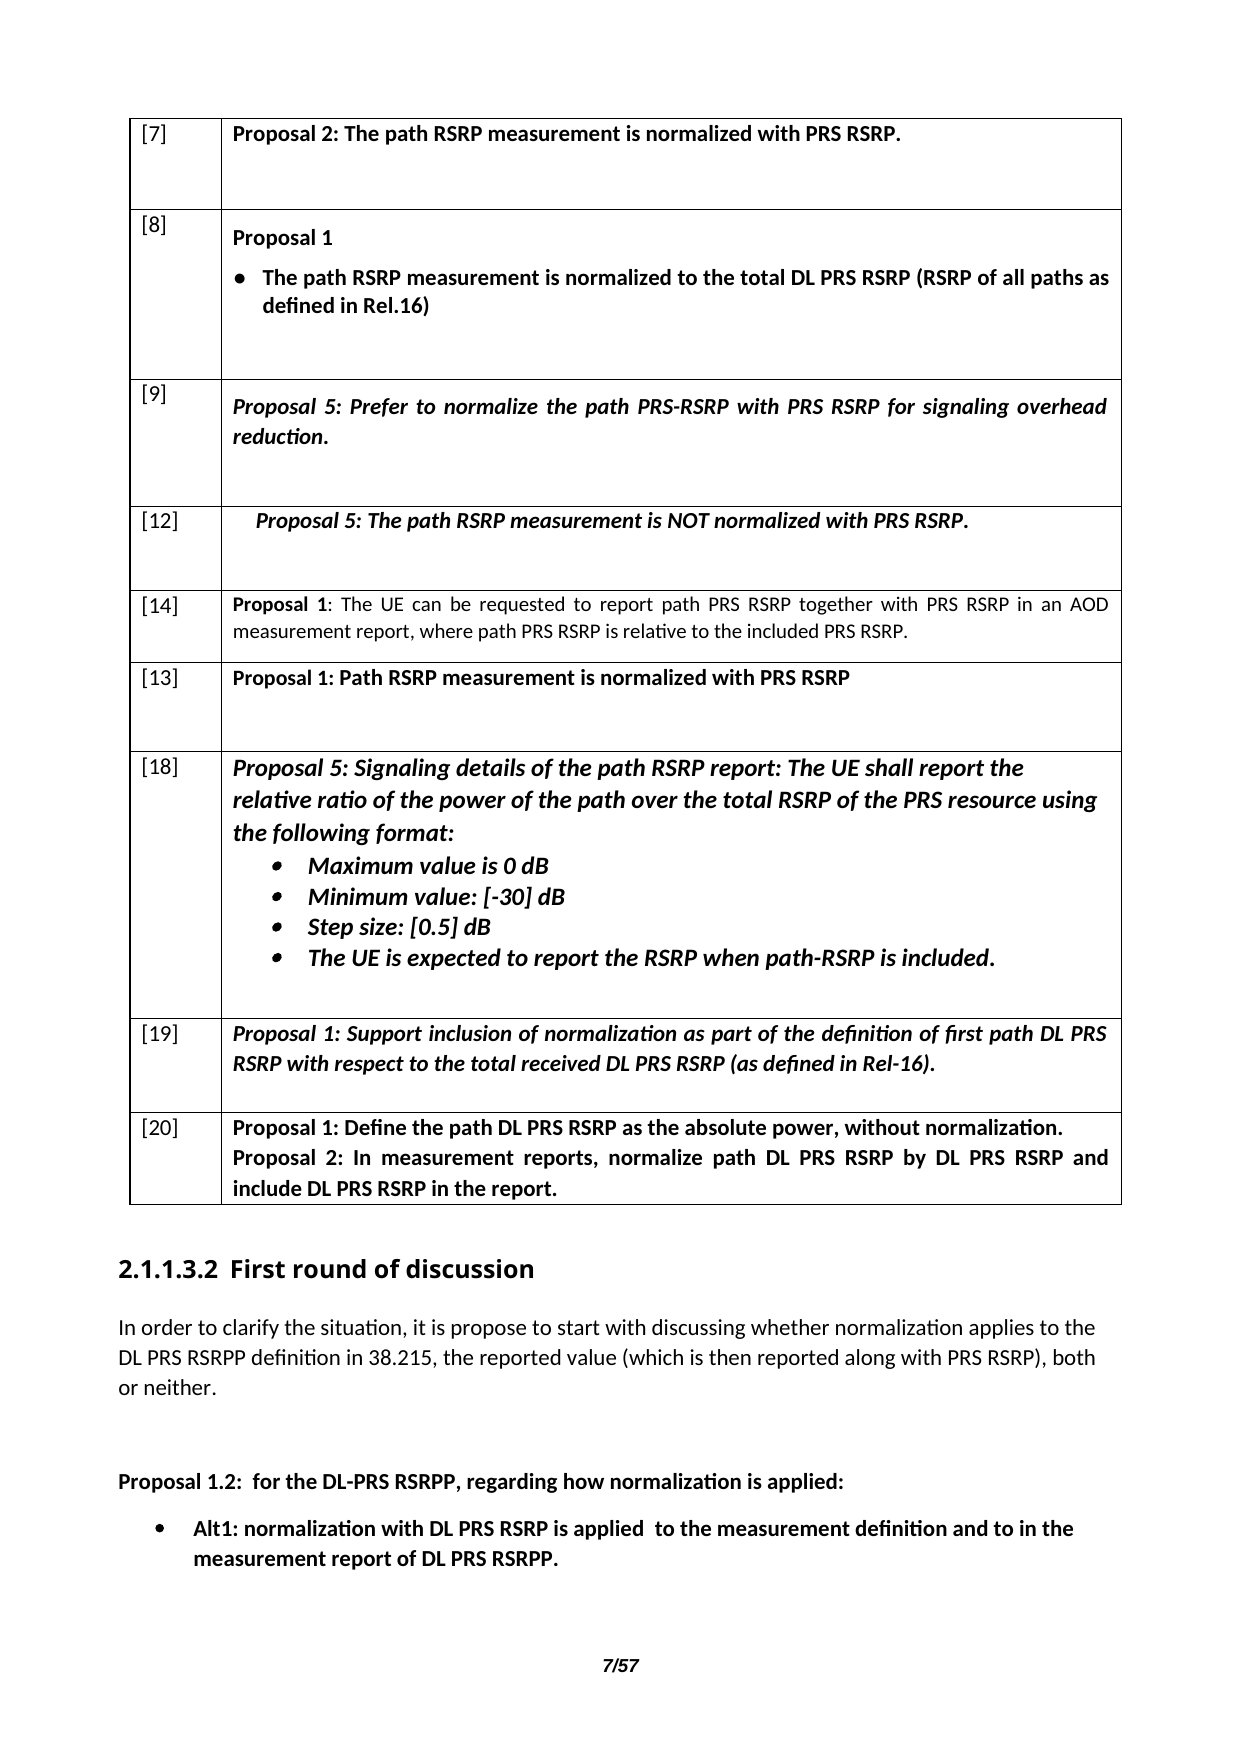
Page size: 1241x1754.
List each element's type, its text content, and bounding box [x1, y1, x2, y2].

table_cell Proposal 1: Define the path DL PRS RSRP as the absolute power, without normalization. Proposal 2: In measurement reports, normalize path DL PRS RSRP by DL PRS RSRP and include DL PRS RSRP in the report. [222, 1113, 1121, 1204]
table_cell [18] [131, 752, 221, 1018]
table_cell [8] [131, 210, 221, 378]
table_cell Proposal 2: The path RSRP measurement is normalized with PRS RSRP. [222, 119, 1121, 209]
subtitle First round of discussion [118, 1252, 1122, 1286]
table_cell Proposal 1: Support inclusion of normalization as part of the definition of first path DL PRS RSRP with respect to the total received DL PRS RSRP (as defined in Rel-16). [222, 1019, 1121, 1112]
table_cell [14] [131, 591, 221, 662]
table_cell [7] [131, 119, 221, 209]
text Proposal 1.2: for the DL-PRS RSRPP, regarding how normalization is applied: [118, 1467, 1122, 1495]
table_cell [9] [131, 380, 221, 506]
table_cell Proposal 5: Prefer to normalize the path PRS-RSRP with PRS RSRP for signaling overhead reduction. [222, 380, 1121, 506]
table_cell [12] [131, 507, 221, 590]
text In order to clarify the situation, it is propose to start with discussing whether normalization applies to the DL PRS RSRPP definition in 38.215, the reported value (which is then reported along with PRS RSRP), both or neither. [118, 1313, 1122, 1401]
table_cell Proposal 1: The UE can be requested to report path PRS RSRP together with PRS RSRP in an AOD measurement report, where path PRS RSRP is relative to the included PRS RSRP. [222, 591, 1121, 662]
table_cell Proposal 5: Signaling details of the path RSRP report: The UE shall report the relative ratio of the power of the path over the total RSRP of the PRS resource using the following format: Maximum value is 0 dB Minimum value: [-30] dB Step size: [0.5] dB The UE is expected to report the RSRP when path-RSRP is included. [222, 752, 1121, 1018]
list Alt1: normalization with DL PRS RSRP is applied to the measurement definition and to in the measurement report of DL PRS RSRPP. [156, 1514, 1122, 1572]
table_cell Proposal 5: The path RSRP measurement is NOT normalized with PRS RSRP. [222, 507, 1121, 590]
table_cell Proposal 1: Path RSRP measurement is normalized with PRS RSRP [222, 663, 1121, 751]
table_cell [19] [131, 1019, 221, 1112]
table_cell [13] [131, 663, 221, 751]
table_cell Proposal 1 The path RSRP measurement is normalized to the total DL PRS RSRP (RSRP of all paths as defined in Rel.16) [222, 210, 1121, 378]
table_cell [20] [131, 1113, 221, 1204]
